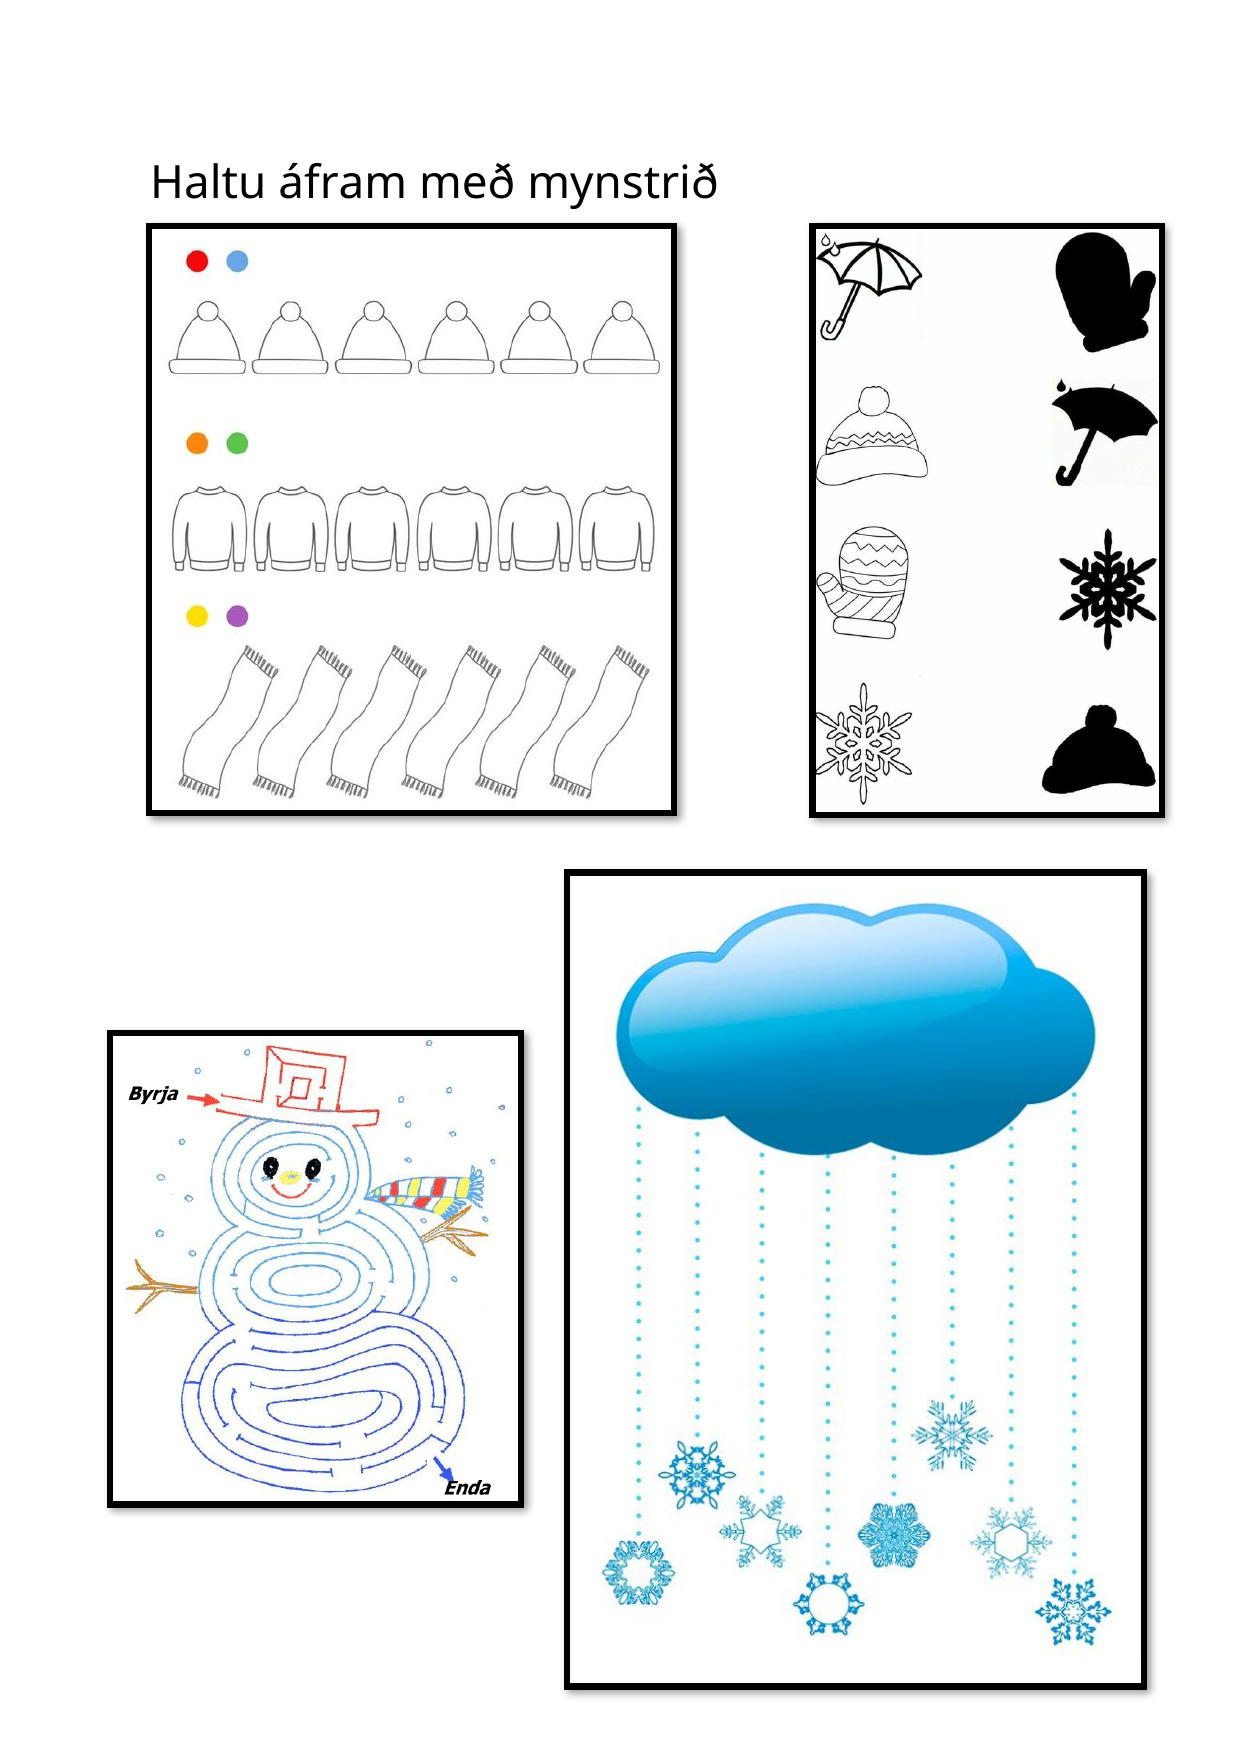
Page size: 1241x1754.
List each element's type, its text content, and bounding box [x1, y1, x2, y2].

picture [570, 876, 1141, 1683]
picture [113, 1036, 518, 1501]
text Haltu áfram með mynstrið [150, 150, 1090, 212]
picture [152, 229, 671, 810]
picture [816, 229, 1159, 812]
